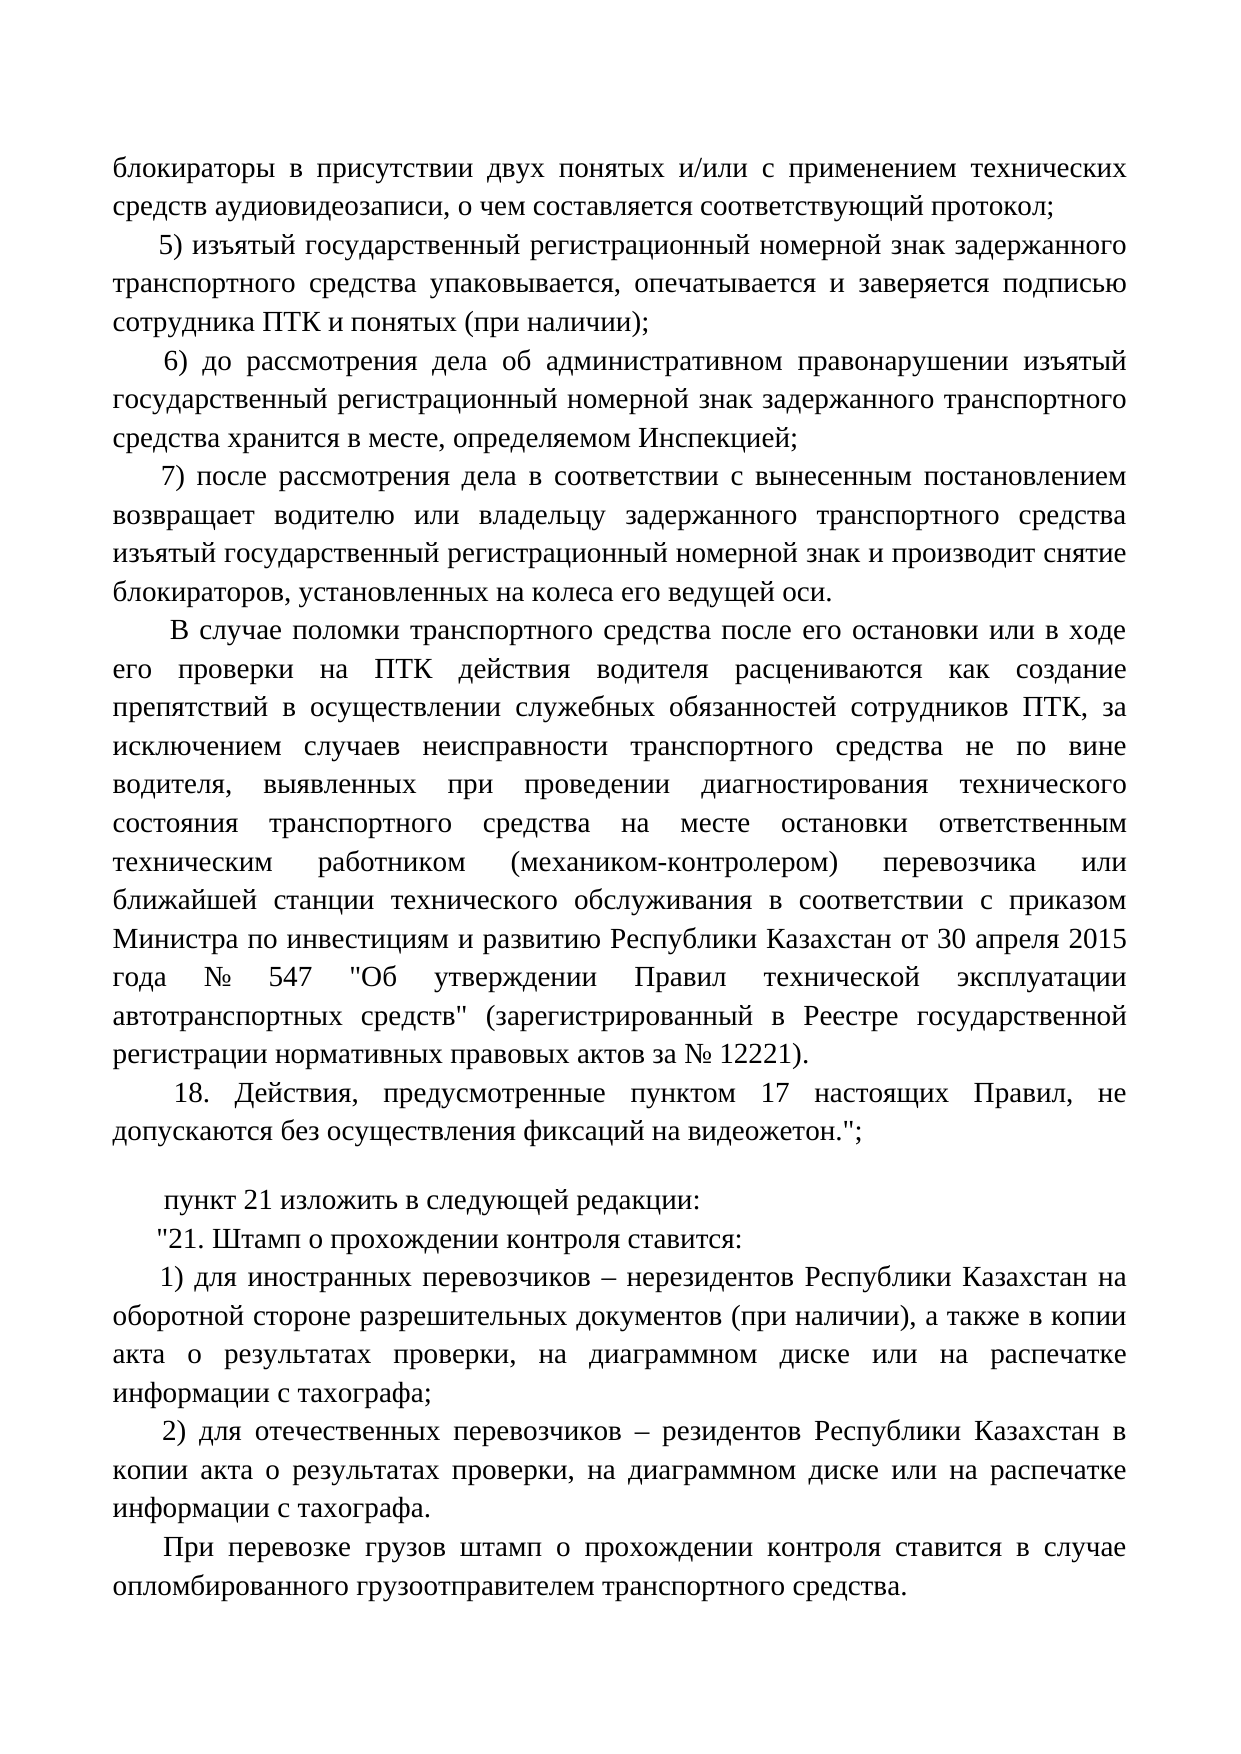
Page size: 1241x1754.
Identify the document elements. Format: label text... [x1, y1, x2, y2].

text пункт 21 изложить в следующей редакции: [112, 1182, 1128, 1216]
text 2) для отечественных перевозчиков – резидентов Республики Казахстан в копии акта о результатах проверки, на диаграммном диске или на распечатке информации с тахографа. [112, 1413, 1128, 1524]
text 18. Действия, предусмотренные пунктом 17 настоящих Правил, не допускаются без осуществления фиксаций на видеожетон."; [112, 1075, 1128, 1147]
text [112, 150, 1128, 222]
text 1) для иностранных перевозчиков – нерезидентов Республики Казахстан на оборотной стороне разрешительных документов (при наличии), а также в копии акта о результатах проверки, на диаграммном диске или на распечатке информации с тахографа; [112, 1259, 1128, 1408]
text 5) изъятый государственный регистрационный номерной знак задержанного транспортного средства упаковывается, опечатывается и заверяется подписью сотрудника ПТК и понятых (при наличии); [112, 227, 1128, 338]
text При перевозке грузов штамп о прохождении контроля ставится в случае опломбированного грузоотправителем транспортного средства. [112, 1529, 1128, 1601]
text 6) до рассмотрения дела об административном правонарушении изъятый государственный регистрационный номерной знак задержанного транспортного средства хранится в месте, определяемом Инспекцией; [112, 343, 1128, 453]
text В случае поломки транспортного средства после его остановки или в ходе его проверки на ПТК действия водителя расцениваются как создание препятствий в осуществлении служебных обязанностей сотрудников ПТК, за исключением случаев неисправности транспортного средства не по вине водителя, выявленных при проведении диагностирования технического состояния транспортного средства на месте остановки ответственным техническим работником (механиком-контролером) перевозчика или ближайшей станции технического обслуживания в соответствии с приказом Министра по инвестициям и развитию Республики Казахстан от 30 апреля 2015 года № 547 "Об утверждении Правил технической эксплуатации автотранспортных средств" (зарегистрированный в Реестре государственной регистрации нормативных правовых актов за № 12221). [112, 612, 1128, 1070]
text 7) после рассмотрения дела в соответствии с вынесенным постановлением возвращает водителю или владельцу задержанного транспортного средства изъятый государственный регистрационный номерной знак и производит снятие блокираторов, установленных на колеса его ведущей оси. [112, 458, 1128, 607]
text "21. Штамп о прохождении контроля ставится: [112, 1221, 1128, 1254]
